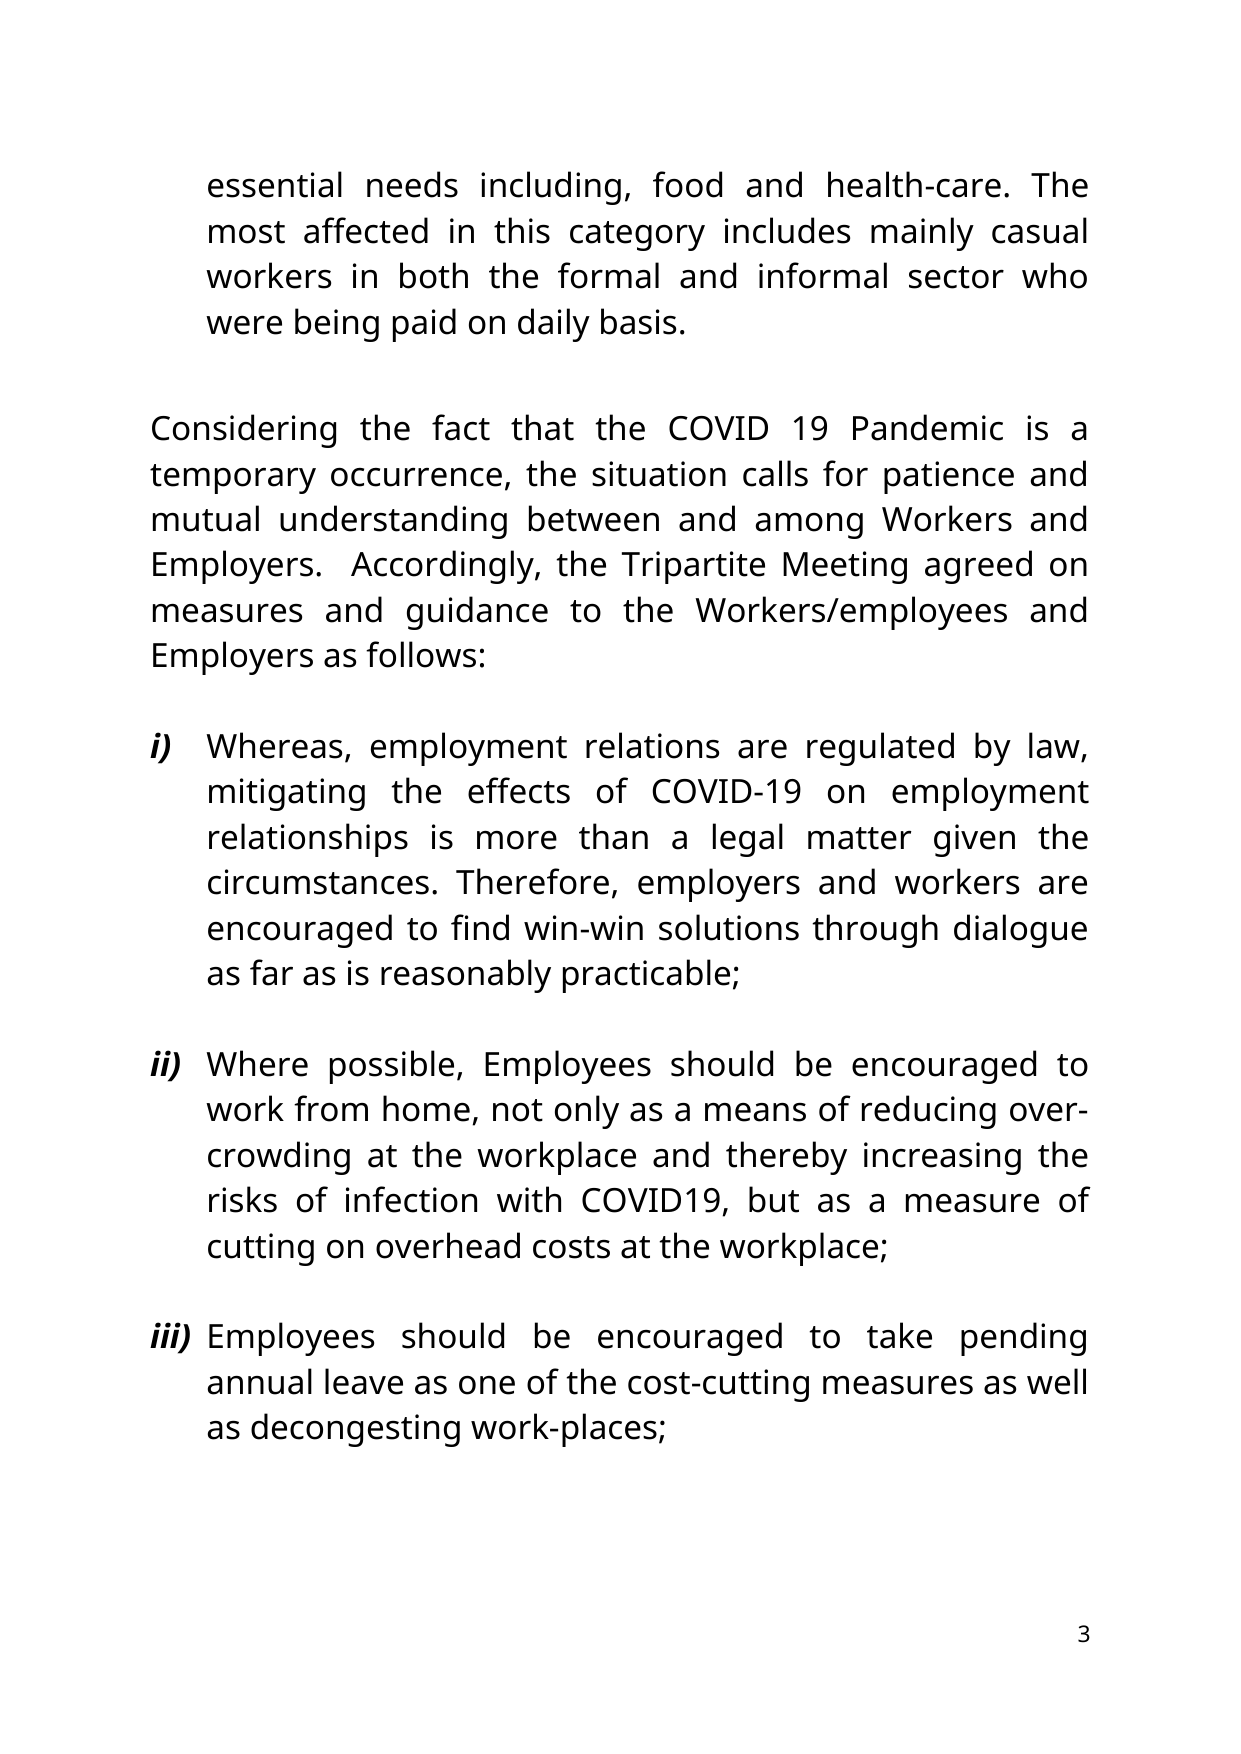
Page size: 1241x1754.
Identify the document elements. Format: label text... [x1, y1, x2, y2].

list Employees should be encouraged to take pending annual leave as one of the cost-cutting measures as well as decongesting work-places; [150, 1313, 1090, 1449]
list Where possible, Employees should be encouraged to work from home, not only as a means of reducing over-crowding at the workplace and thereby increasing the risks of infection with COVID19, but as a measure of cutting on overhead costs at the workplace; [150, 1041, 1090, 1268]
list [150, 162, 1090, 344]
list Whereas, employment relations are regulated by law, mitigating the effects of COVID-19 on employment relationships is more than a legal matter given the circumstances. Therefore, employers and workers are encouraged to find win-win solutions through dialogue as far as is reasonably practicable; [150, 723, 1090, 995]
text Considering the fact that the COVID 19 Pandemic is a temporary occurrence, the situation calls for patience and mutual understanding between and among Workers and Employers. Accordingly, the Tripartite Meeting agreed on measures and guidance to the Workers/employees and Employers as follows: [150, 405, 1090, 677]
